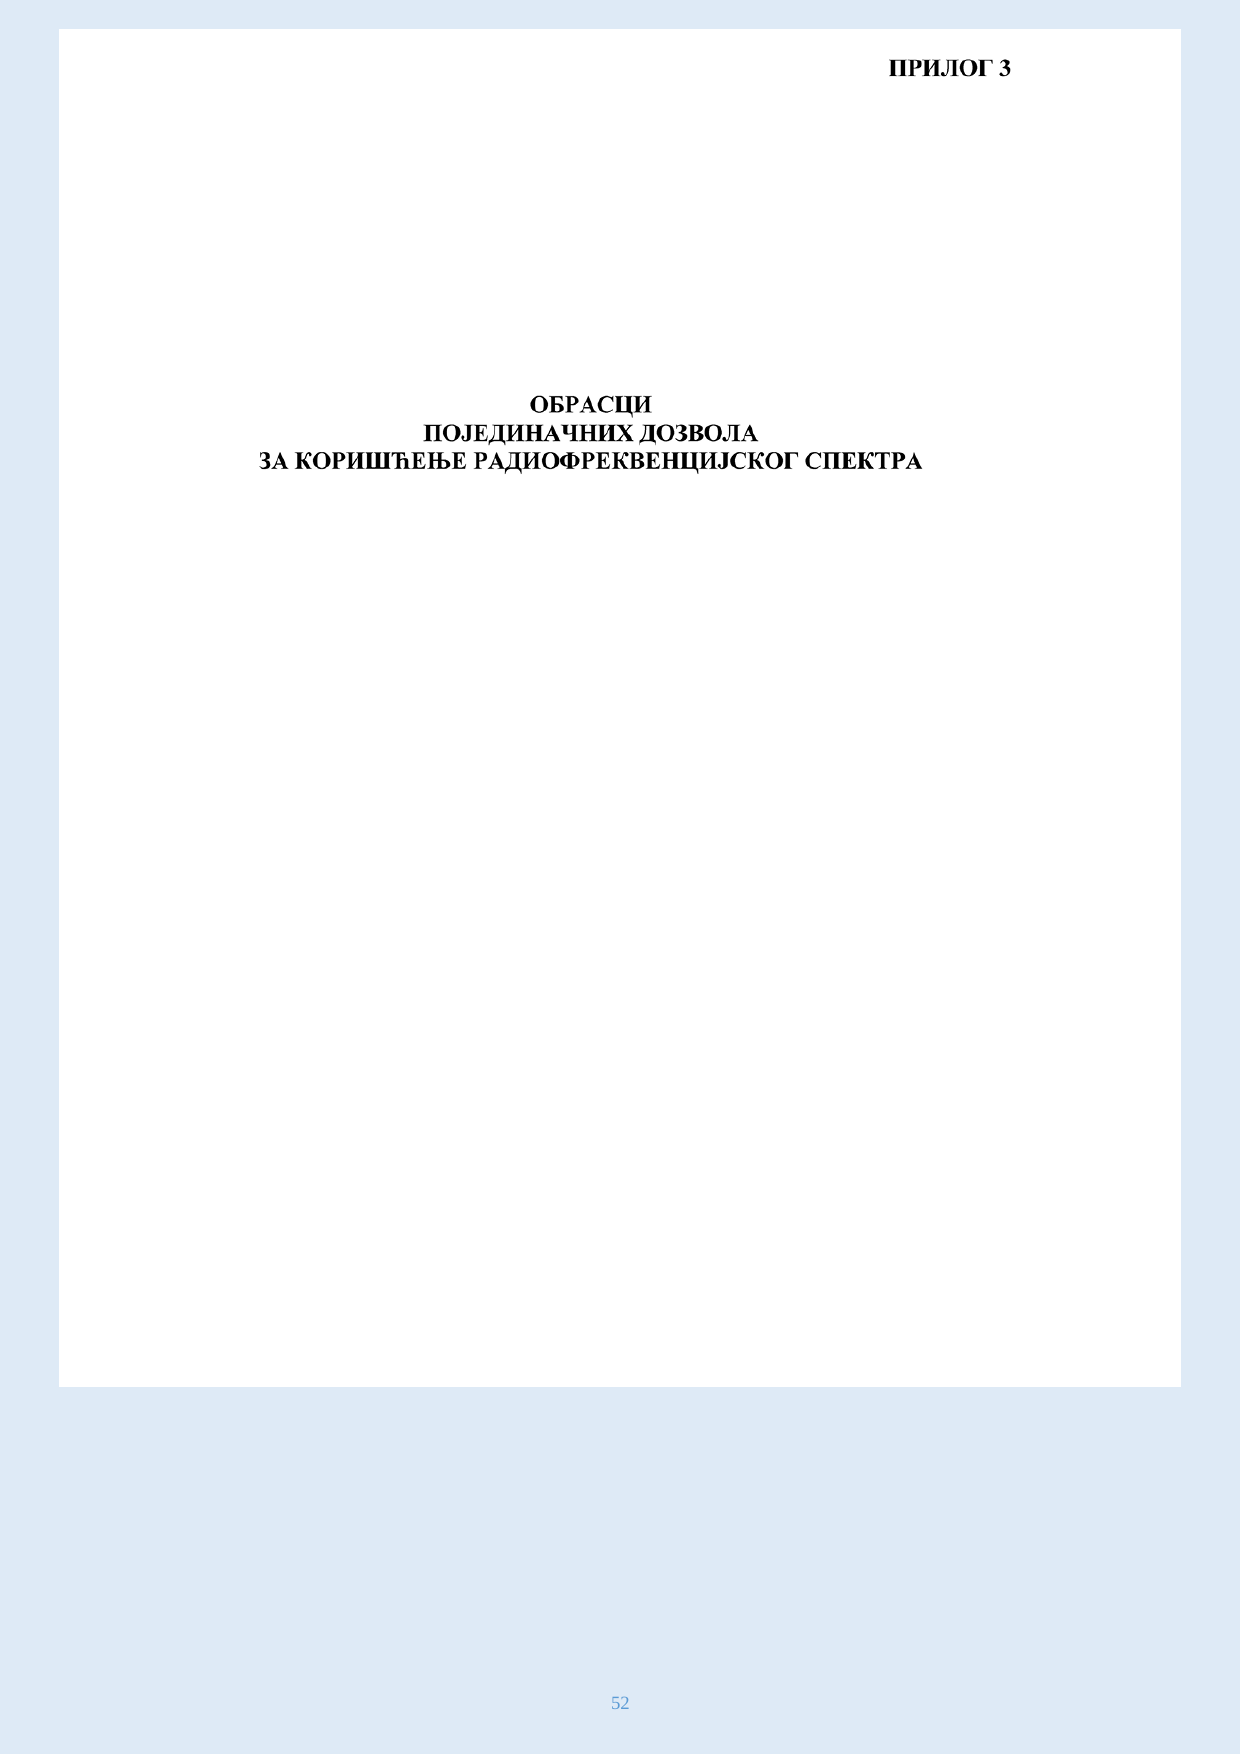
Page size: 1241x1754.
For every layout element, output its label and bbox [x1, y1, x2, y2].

picture [108, 29, 1075, 1388]
